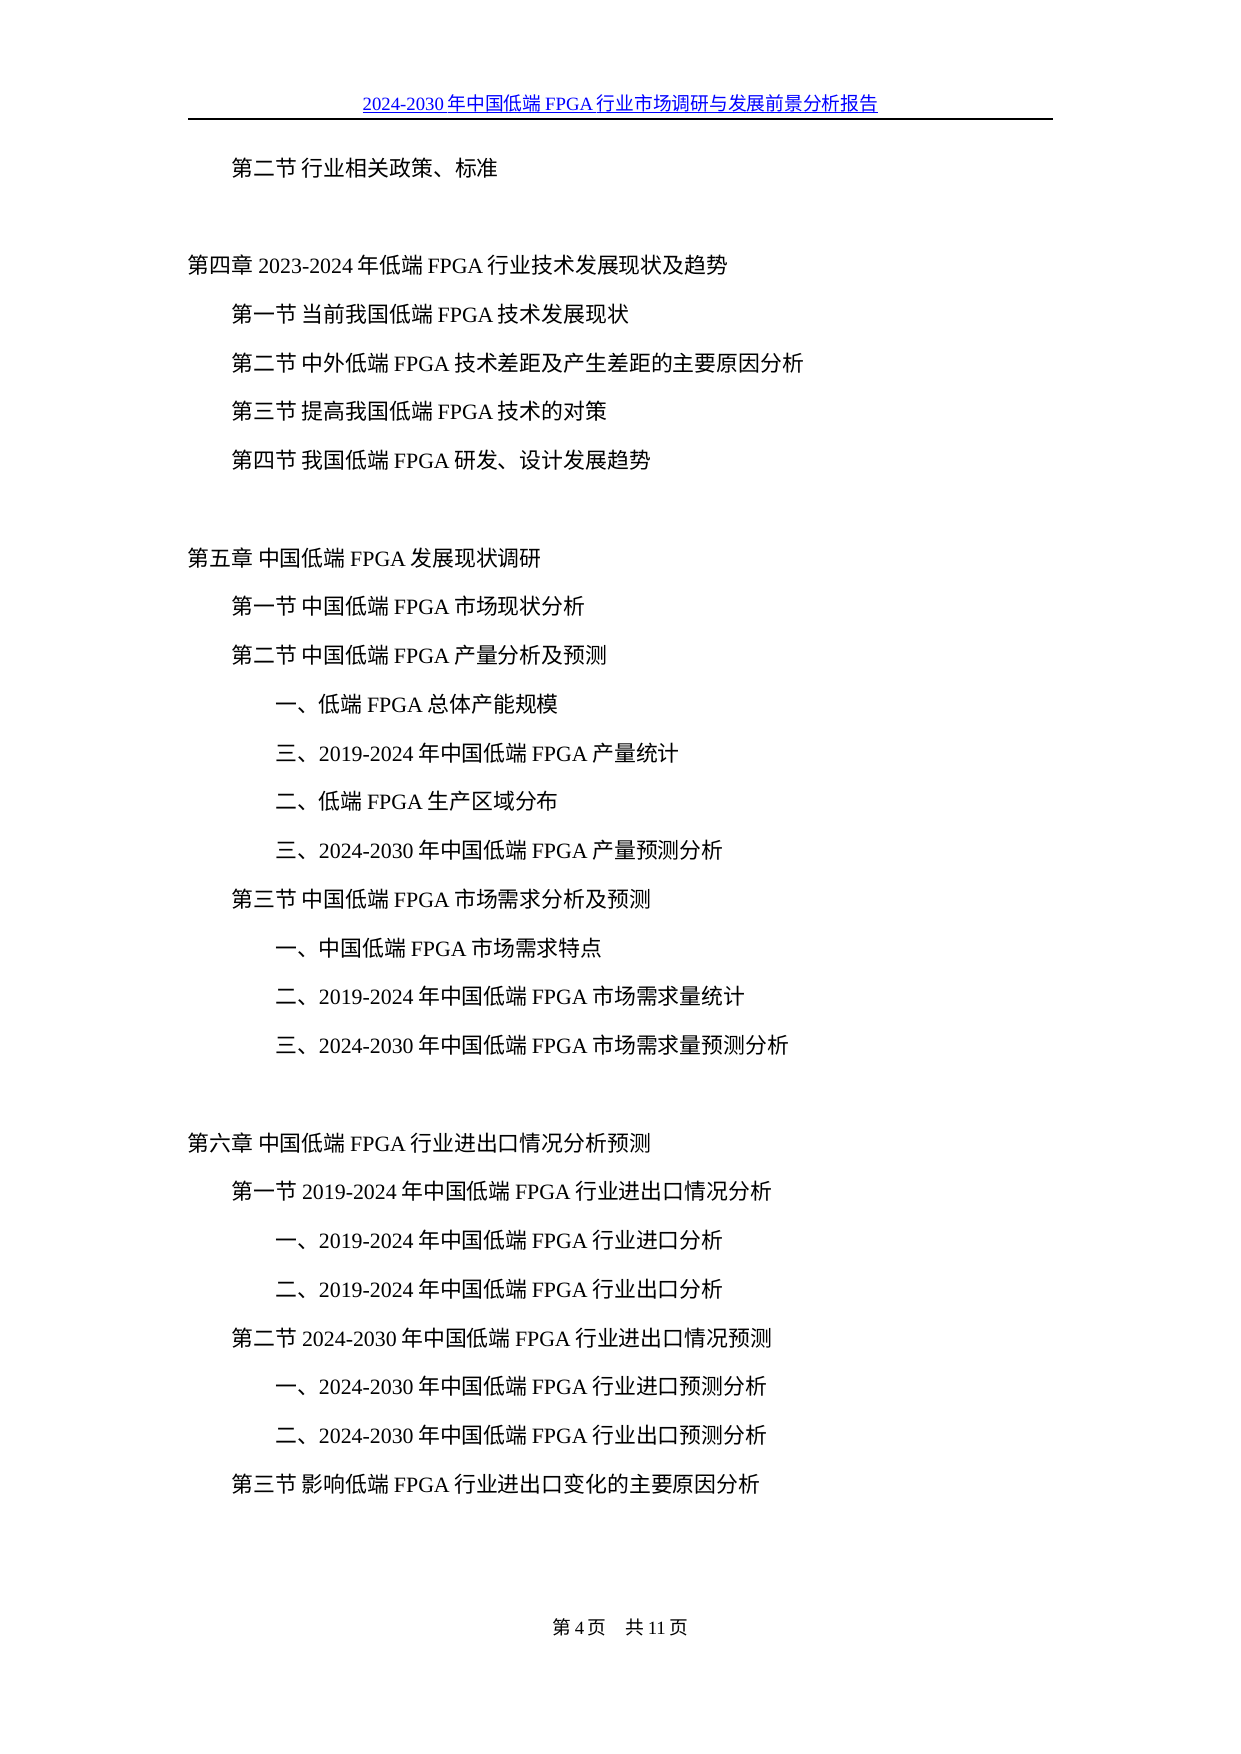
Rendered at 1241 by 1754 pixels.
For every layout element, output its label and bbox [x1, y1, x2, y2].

text [187, 150, 1053, 1499]
